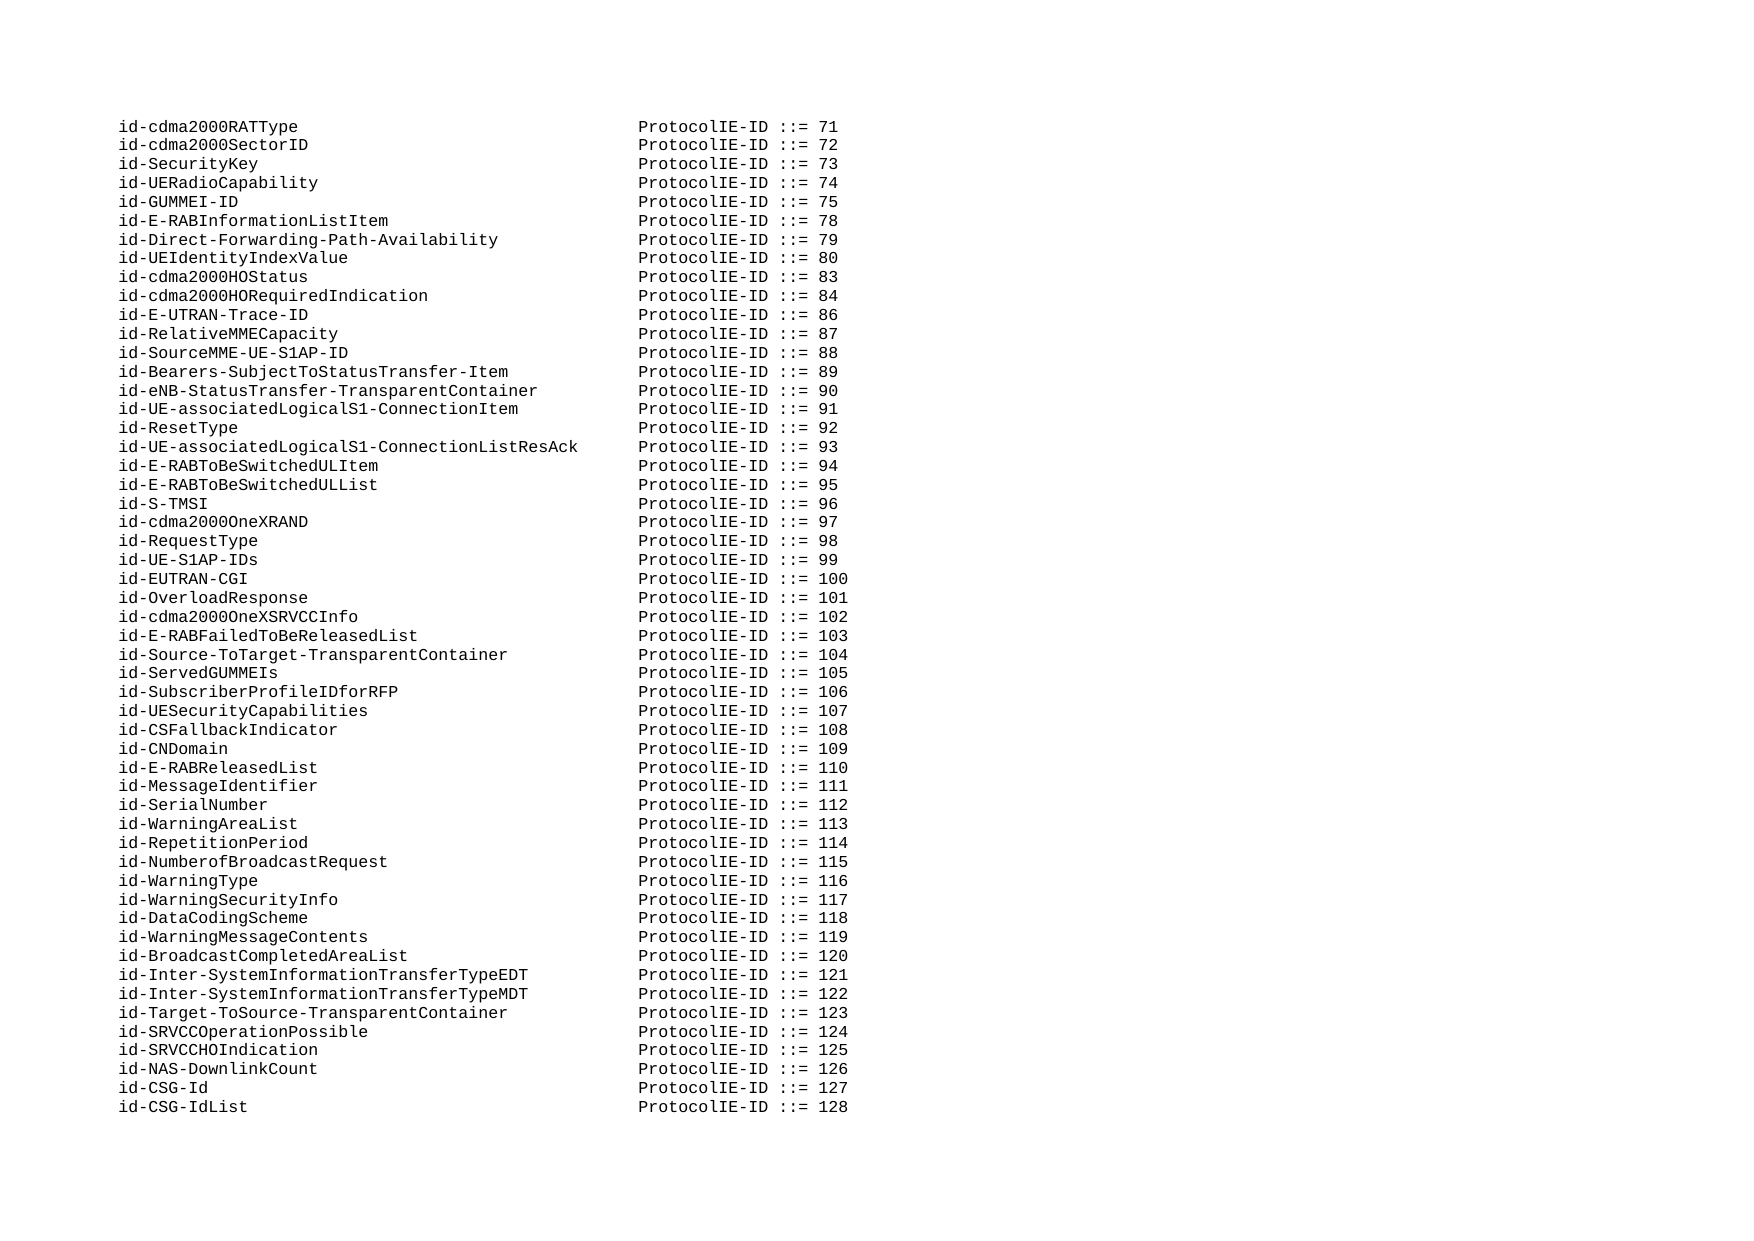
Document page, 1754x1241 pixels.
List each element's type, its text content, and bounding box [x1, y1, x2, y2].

text id-Target-ToSource-TransparentContainer ProtocolIE-ID ::= 123 [118, 1004, 1606, 1023]
text id-CSG-Id ProtocolIE-ID ::= 127 [118, 1080, 1606, 1098]
text id-RelativeMMECapacity ProtocolIE-ID ::= 87 [118, 326, 1606, 344]
text id-E-RABInformationListItem ProtocolIE-ID ::= 78 [118, 212, 1606, 231]
text id-cdma2000HORequiredIndication ProtocolIE-ID ::= 84 [118, 288, 1606, 307]
text id-SubscriberProfileIDforRFP ProtocolIE-ID ::= 106 [118, 684, 1606, 703]
text id-WarningSecurityInfo ProtocolIE-ID ::= 117 [118, 891, 1606, 910]
text id-E-RABFailedToBeReleasedList ProtocolIE-ID ::= 103 [118, 627, 1606, 646]
text id-UE-S1AP-IDs ProtocolIE-ID ::= 99 [118, 552, 1606, 571]
text id-Inter-SystemInformationTransferTypeEDT ProtocolIE-ID ::= 121 [118, 967, 1606, 985]
text id-MessageIdentifier ProtocolIE-ID ::= 111 [118, 778, 1606, 797]
text id-SourceMME-UE-S1AP-ID ProtocolIE-ID ::= 88 [118, 344, 1606, 363]
text id-Bearers-SubjectToStatusTransfer-Item ProtocolIE-ID ::= 89 [118, 363, 1606, 382]
text id-cdma2000OneXSRVCCInfo ProtocolIE-ID ::= 102 [118, 608, 1606, 627]
text id-Inter-SystemInformationTransferTypeMDT ProtocolIE-ID ::= 122 [118, 985, 1606, 1004]
text id-CNDomain ProtocolIE-ID ::= 109 [118, 740, 1606, 759]
text id-CSFallbackIndicator ProtocolIE-ID ::= 108 [118, 721, 1606, 740]
text id-SRVCCOperationPossible ProtocolIE-ID ::= 124 [118, 1023, 1606, 1042]
text id-SecurityKey ProtocolIE-ID ::= 73 [118, 156, 1606, 175]
text id-UERadioCapability ProtocolIE-ID ::= 74 [118, 175, 1606, 193]
text id-NumberofBroadcastRequest ProtocolIE-ID ::= 115 [118, 853, 1606, 872]
text id-Direct-Forwarding-Path-Availability ProtocolIE-ID ::= 79 [118, 231, 1606, 250]
text id-UESecurityCapabilities ProtocolIE-ID ::= 107 [118, 703, 1606, 721]
text id-RepetitionPeriod ProtocolIE-ID ::= 114 [118, 834, 1606, 853]
text id-cdma2000RATType ProtocolIE-ID ::= 71 [118, 118, 1606, 137]
text id-UEIdentityIndexValue ProtocolIE-ID ::= 80 [118, 250, 1606, 269]
text id-cdma2000HOStatus ProtocolIE-ID ::= 83 [118, 269, 1606, 288]
text id-SRVCCHOIndication ProtocolIE-ID ::= 125 [118, 1042, 1606, 1061]
text id-DataCodingScheme ProtocolIE-ID ::= 118 [118, 910, 1606, 929]
text id-WarningAreaList ProtocolIE-ID ::= 113 [118, 816, 1606, 834]
text id-ServedGUMMEIs ProtocolIE-ID ::= 105 [118, 665, 1606, 684]
text id-NAS-DownlinkCount ProtocolIE-ID ::= 126 [118, 1061, 1606, 1080]
text id-EUTRAN-CGI ProtocolIE-ID ::= 100 [118, 571, 1606, 589]
text id-cdma2000SectorID ProtocolIE-ID ::= 72 [118, 137, 1606, 156]
text id-E-RABToBeSwitchedULItem ProtocolIE-ID ::= 94 [118, 457, 1606, 476]
text id-E-UTRAN-Trace-ID ProtocolIE-ID ::= 86 [118, 307, 1606, 326]
text id-SerialNumber ProtocolIE-ID ::= 112 [118, 797, 1606, 816]
text id-cdma2000OneXRAND ProtocolIE-ID ::= 97 [118, 514, 1606, 533]
text id-GUMMEI-ID ProtocolIE-ID ::= 75 [118, 193, 1606, 212]
text id-BroadcastCompletedAreaList ProtocolIE-ID ::= 120 [118, 948, 1606, 967]
text id-WarningMessageContents ProtocolIE-ID ::= 119 [118, 929, 1606, 948]
text id-WarningType ProtocolIE-ID ::= 116 [118, 872, 1606, 891]
text id-RequestType ProtocolIE-ID ::= 98 [118, 533, 1606, 552]
text id-Source-ToTarget-TransparentContainer ProtocolIE-ID ::= 104 [118, 646, 1606, 665]
text id-OverloadResponse ProtocolIE-ID ::= 101 [118, 589, 1606, 608]
text id-ResetType ProtocolIE-ID ::= 92 [118, 420, 1606, 439]
text id-UE-associatedLogicalS1-ConnectionListResAck ProtocolIE-ID ::= 93 [118, 439, 1606, 457]
text id-eNB-StatusTransfer-TransparentContainer ProtocolIE-ID ::= 90 [118, 382, 1606, 401]
text id-UE-associatedLogicalS1-ConnectionItem ProtocolIE-ID ::= 91 [118, 401, 1606, 420]
text id-CSG-IdList ProtocolIE-ID ::= 128 [118, 1098, 1606, 1117]
text id-E-RABReleasedList ProtocolIE-ID ::= 110 [118, 759, 1606, 778]
text id-S-TMSI ProtocolIE-ID ::= 96 [118, 495, 1606, 514]
text id-E-RABToBeSwitchedULList ProtocolIE-ID ::= 95 [118, 476, 1606, 495]
